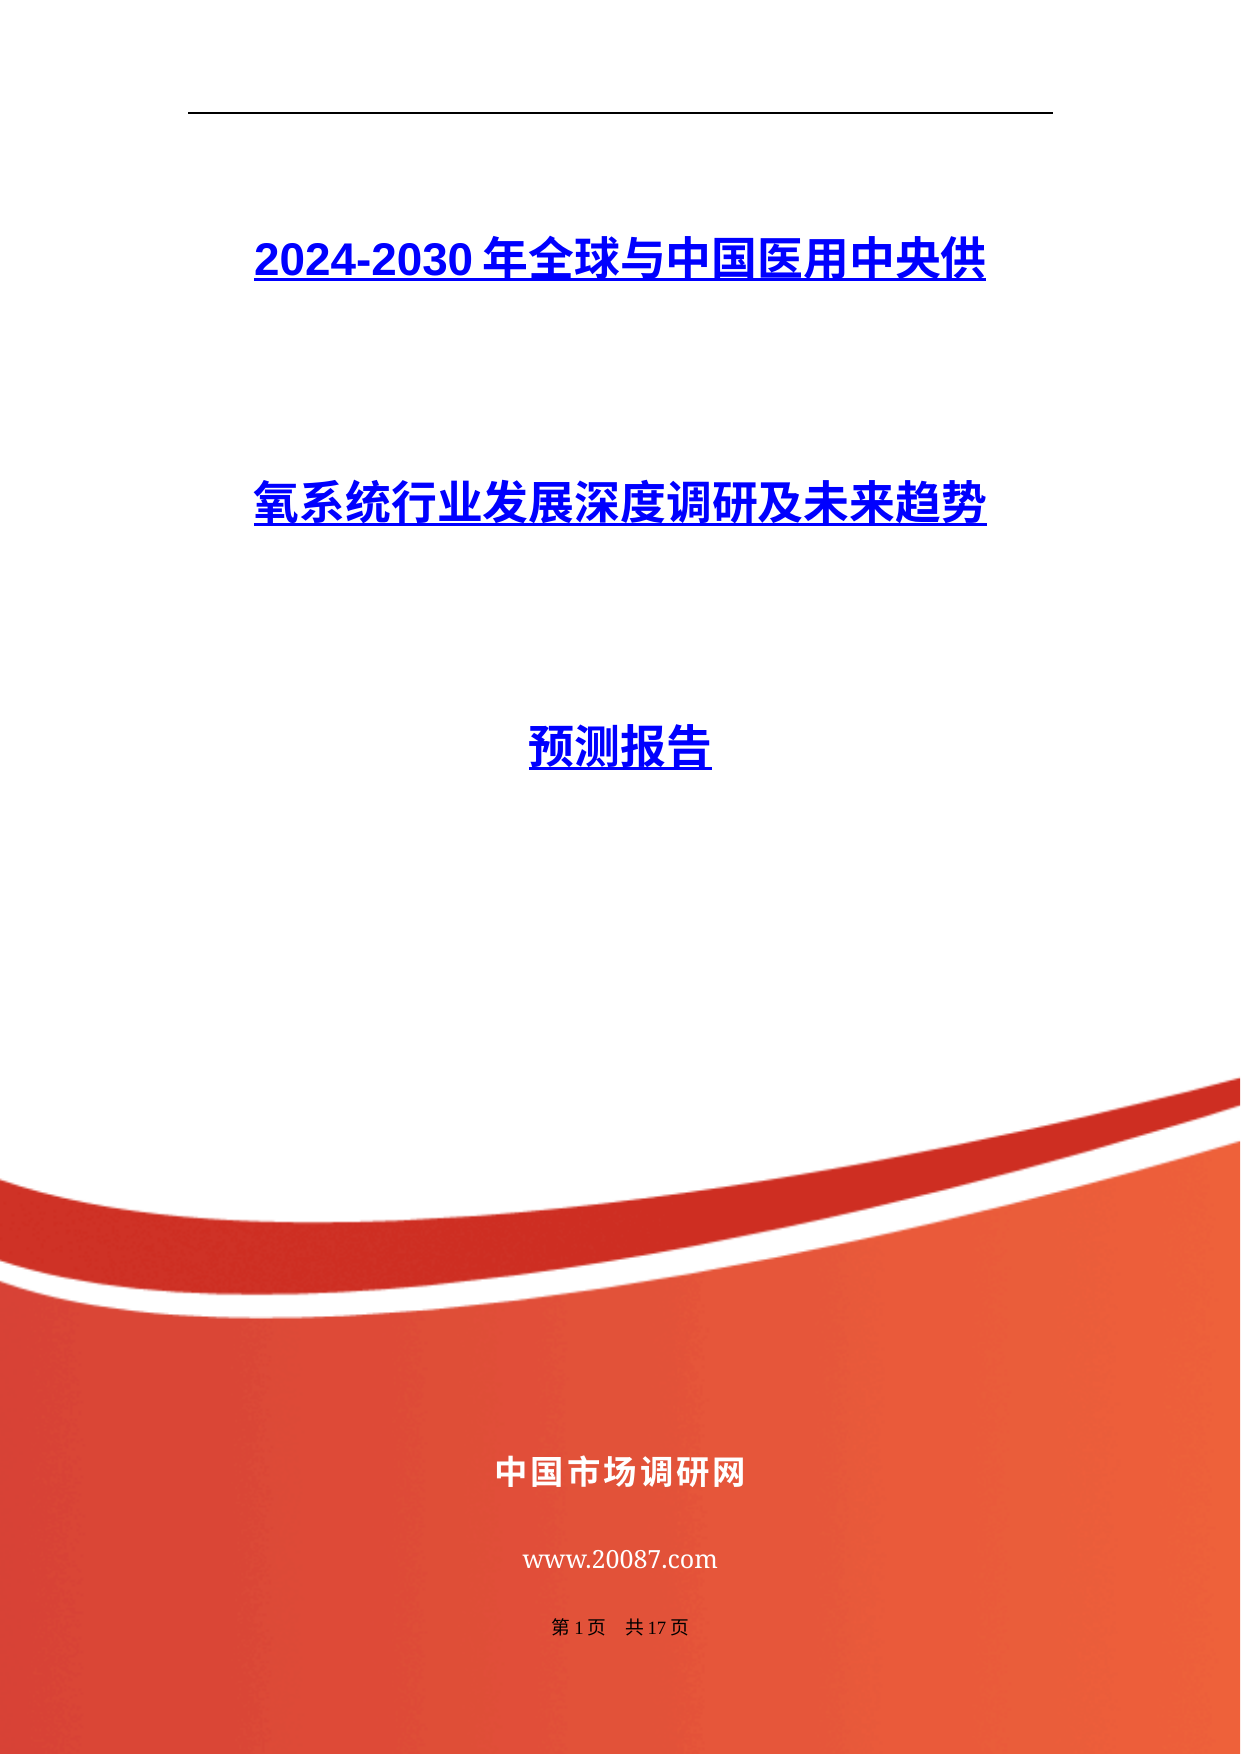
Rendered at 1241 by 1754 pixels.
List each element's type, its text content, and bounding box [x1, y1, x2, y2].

text www.20087.com [187, 1526, 1053, 1591]
table_header 2024-2030年全球与中国医用中央供氧系统行业发展深度调研及未来趋势预测报告 [188, 207, 1053, 871]
subtitle 中国市场调研网 [187, 1437, 1053, 1502]
picture [0, 1006, 1241, 1754]
